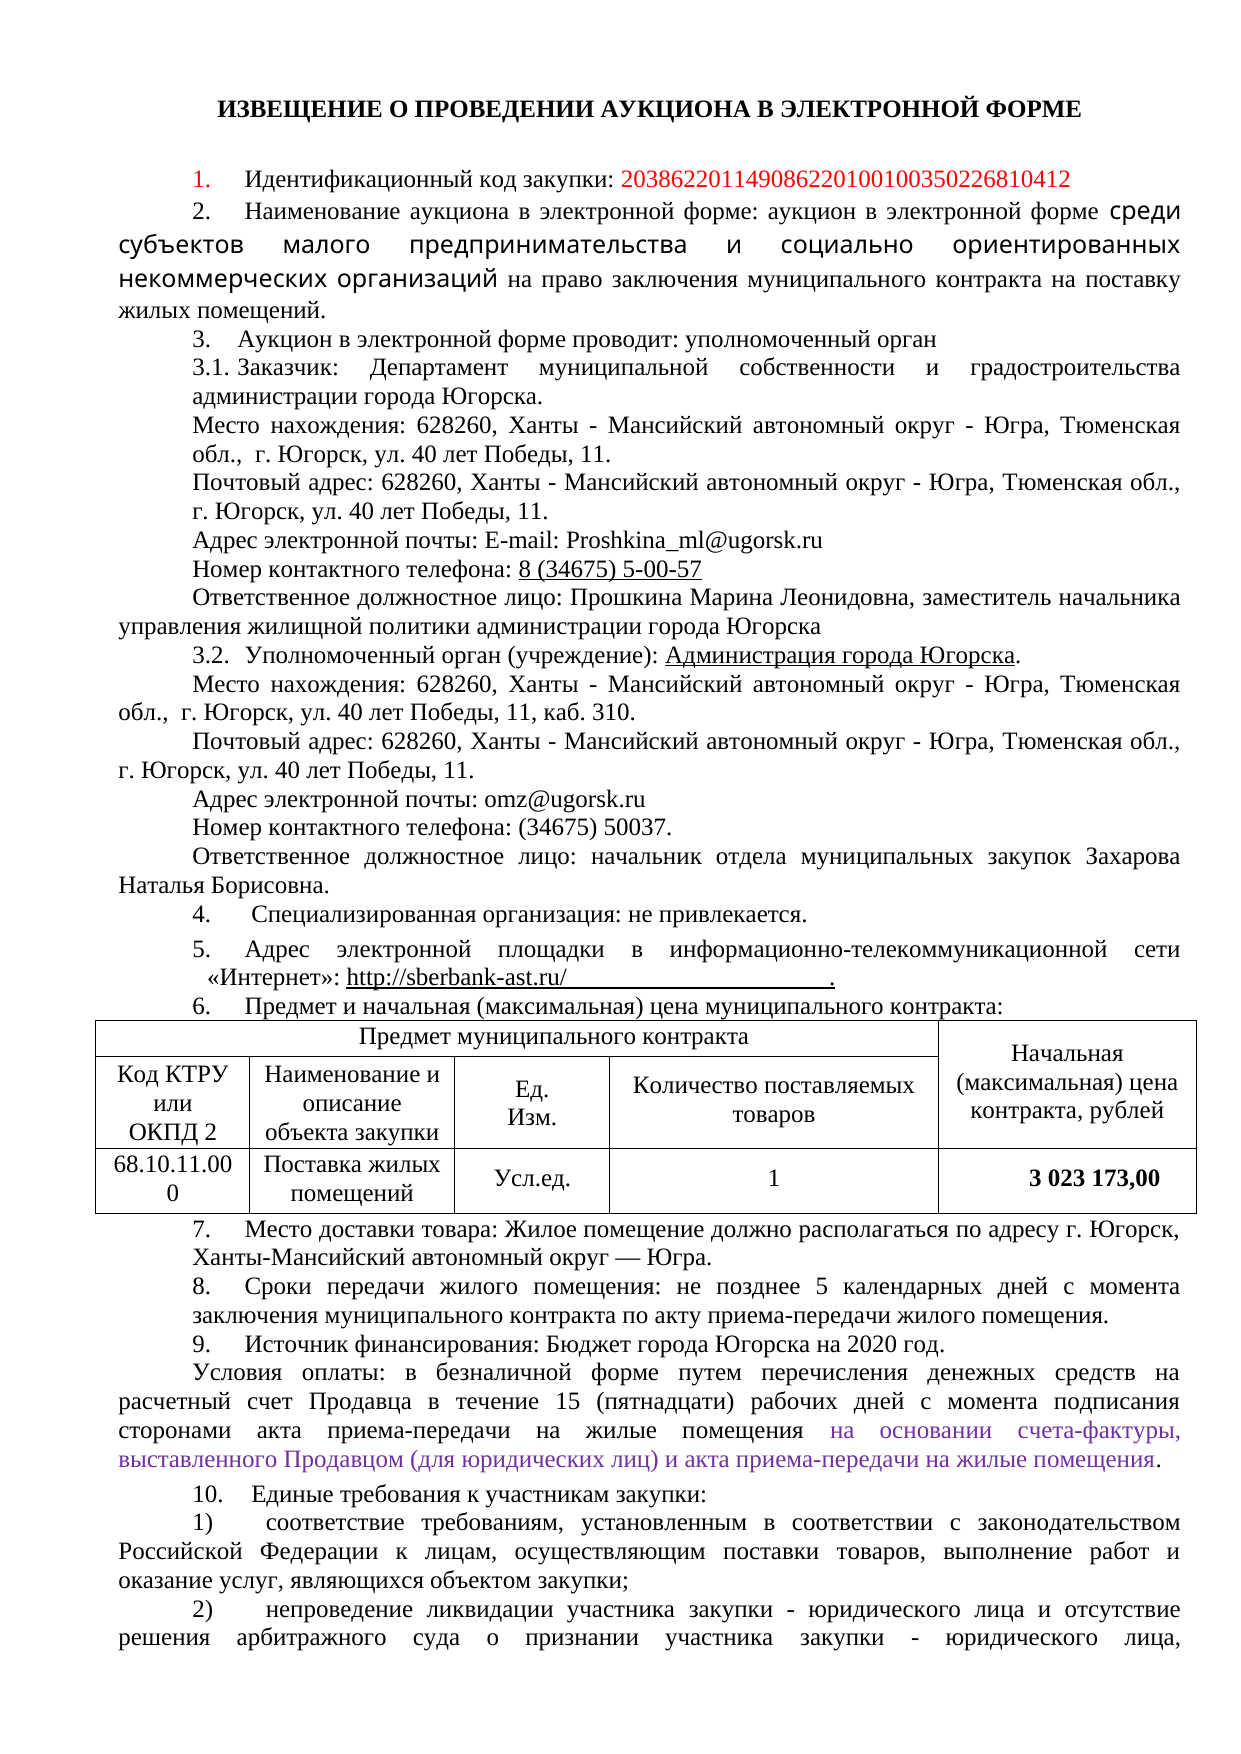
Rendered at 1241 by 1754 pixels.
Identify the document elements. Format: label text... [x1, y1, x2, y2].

list Идентификационный код закупки: 203862201149086220100100350226810412 [118, 164, 1181, 193]
text Номер контактного телефона: 8 (34675) 5-00-57 [118, 554, 1181, 582]
text Место нахождения: 628260, Ханты - Мансийский автономный округ - Югра, Тюменская обл., г. Югорск, ул. 40 лет Победы, 11. [192, 410, 1181, 467]
table_cell Код КТРУ или ОКПД 2 [96, 1057, 249, 1148]
text 7. Место доставки товара: Жилое помещение должно располагаться по адресу г. Югорск, Ханты-Мансийский автономный округ — Югра. [192, 1214, 1181, 1271]
list Наименование аукциона в электронной форме: аукцион в электронной форме среди субъектов малого предпринимательства и социально ориентированных некоммерческих организаций на право заключения муниципального контракта на поставку жилых помещений. [118, 193, 1181, 324]
list 10. Единые требования к участникам закупки: [192, 1479, 1181, 1507]
text Адрес электронной почты: omz@ugorsk.ru [118, 784, 1181, 812]
text 4. Специализированная организация: не привлекается. [192, 899, 1181, 927]
table_header Начальная (максимальная) цена контракта, рублей [939, 1021, 1196, 1148]
text ИЗВЕЩЕНИЕ О ПРОВЕДЕНИИ АУКЦИОНА В ЭЛЕКТРОННОЙ ФОРМЕ [118, 94, 1181, 123]
text Ответственное должностное лицо: начальник отдела муниципальных закупок Захарова Наталья Борисовна. [118, 841, 1181, 899]
table_cell 3 023 173,00 [939, 1149, 1196, 1213]
text Адрес электронной почты: E-mail: Proshkina_ml@ugorsk.ru [118, 525, 1181, 554]
text Почтовый адрес: 628260, Ханты - Мансийский автономный округ - Югра, Тюменская обл., г. Югорск, ул. 40 лет Победы, 11. [118, 726, 1181, 784]
text 6. Предмет и начальная (максимальная) цена муниципального контракта: [192, 991, 1181, 1020]
text 3.1. Заказчик: Департамент муниципальной собственности и градостроительства администрации города Югорска. [192, 352, 1181, 410]
table_header Предмет муниципального контракта [96, 1021, 938, 1056]
table_cell 68.10.11.000 [96, 1149, 249, 1213]
table_cell Наименование и описание объекта закупки [250, 1057, 454, 1148]
text Условия оплаты: в безналичной форме путем перечисления денежных средств на расчетный счет Продавца в течение 15 (пятнадцати) рабочих дней с момента подписания сторонами акта приема-передачи на жилые помещения на основании счета-фактуры, выставленного Продавцом (для юридических лиц) и акта приема-передачи на жилые помещения. [118, 1357, 1181, 1472]
table_cell Количество поставляемых товаров [610, 1057, 938, 1148]
text Почтовый адрес: 628260, Ханты - Мансийский автономный округ - Югра, Тюменская обл., г. Югорск, ул. 40 лет Победы, 11. [192, 467, 1181, 525]
text 3.2. Уполномоченный орган (учреждение): Администрация города Югорска. [192, 640, 1181, 669]
table_cell Поставка жилых помещений [250, 1149, 454, 1213]
list соответствие требованиям, установленным в соответствии с законодательством Российской Федерации к лицам, осуществляющим поставки товаров, выполнение работ и оказание услуг, являющихся объектом закупки; [118, 1507, 1181, 1594]
text 5. Адрес электронной площадки в информационно-телекоммуникационной сети «Интернет»: http://sberbank-ast.ru/_____________________. [192, 934, 1181, 991]
text Место нахождения: 628260, Ханты - Мансийский автономный округ - Югра, Тюменская обл., г. Югорск, ул. 40 лет Победы, 11, каб. 310. [118, 669, 1181, 726]
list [118, 1594, 1181, 1651]
text 3. Аукцион в электронной форме проводит: уполномоченный орган [192, 324, 1181, 352]
text Номер контактного телефона: (34675) 50037. [118, 812, 1181, 841]
table_cell 1 [610, 1149, 938, 1213]
text 9. Источник финансирования: Бюджет города Югорска на 2020 год. [192, 1329, 1181, 1357]
table_cell Усл.ед. [455, 1149, 609, 1213]
text 8. Сроки передачи жилого помещения: не позднее 5 календарных дней с момента заключения муниципального контракта по акту приема-передачи жилого помещения. [192, 1271, 1181, 1329]
text Ответственное должностное лицо: Прошкина Марина Леонидовна, заместитель начальника управления жилищной политики администрации города Югорска [118, 582, 1181, 640]
table_cell Ед. Изм. [455, 1057, 609, 1148]
